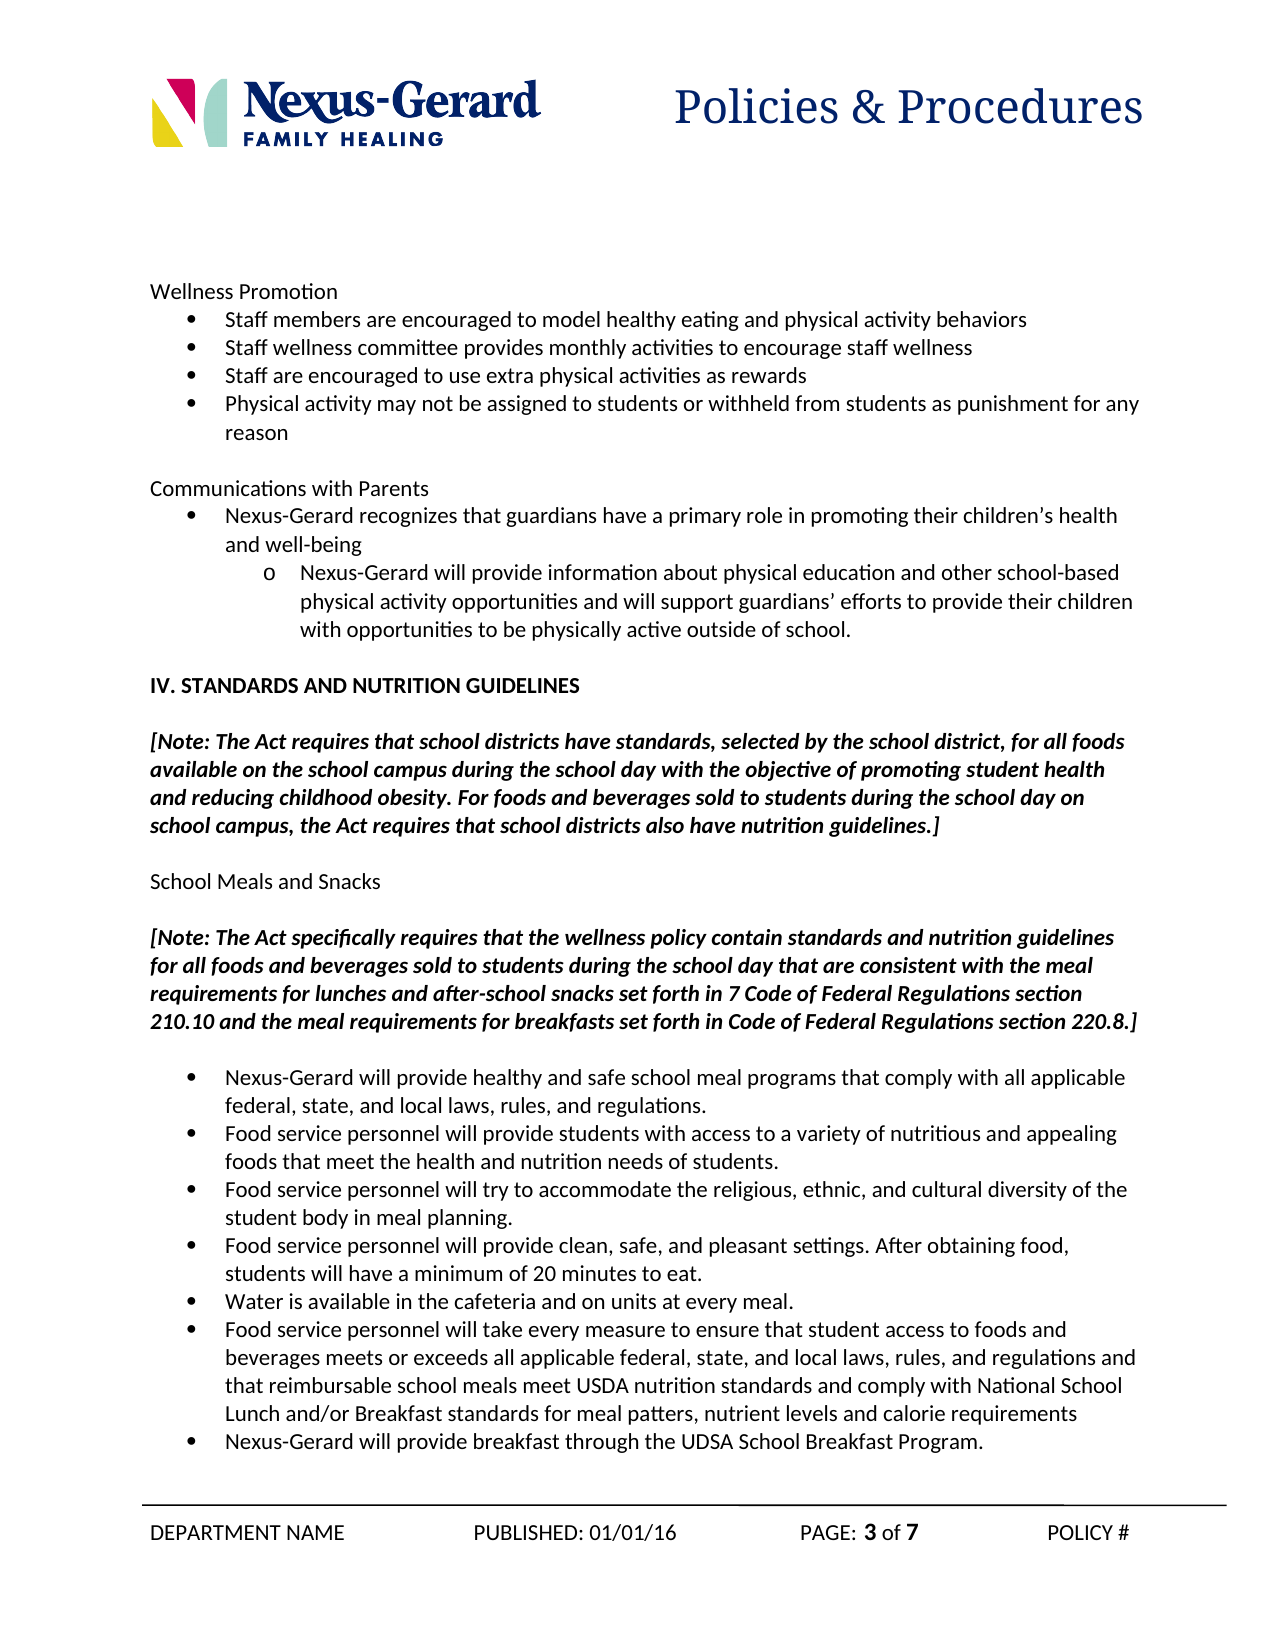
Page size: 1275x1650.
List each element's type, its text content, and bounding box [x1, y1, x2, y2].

list Staff are encouraged to use extra physical activities as rewards [187, 362, 1144, 389]
list Staff wellness committee provides monthly activities to encourage staff wellness [187, 333, 1144, 362]
list Water is available in the cafeteria and on units at every meal. [187, 1287, 1144, 1315]
list Staff members are encouraged to model healthy eating and physical activity behaviors [187, 306, 1144, 333]
list Nexus-Gerard will provide information about physical education and other school-based physical activity opportunities and will support guardians’ efforts to provide their children with opportunities to be physically active outside of school. [262, 558, 1144, 643]
list Nexus-Gerard will provide healthy and safe school meal programs that comply with all applicable federal, state, and local laws, rules, and regulations. [187, 1063, 1144, 1119]
list Physical activity may not be assigned to students or withheld from students as punishment for any reason [187, 389, 1144, 446]
list Food service personnel will take every measure to ensure that student access to foods and beverages meets or exceeds all applicable federal, state, and local laws, rules, and regulations and that reimbursable school meals meet USDA nutrition standards and comply with National School Lunch and/or Breakfast standards for meal patters, nutrient levels and calorie requirements [187, 1315, 1144, 1427]
list Food service personnel will provide students with access to a variety of nutritious and appealing foods that meet the health and nutrition needs of students. [187, 1119, 1144, 1175]
text Communications with Parents [150, 474, 1144, 502]
text School Meals and Snacks [150, 867, 1144, 895]
picture [150, 77, 554, 151]
text IV. STANDARDS AND NUTRITION GUIDELINES [150, 671, 1144, 699]
list Nexus-Gerard recognizes that guardians have a primary role in promoting their children’s health and well-being [187, 502, 1144, 558]
text Wellness Promotion [150, 277, 1144, 306]
list Nexus-Gerard will provide breakfast through the UDSA School Breakfast Program. [187, 1427, 1144, 1456]
text [Note: The Act requires that school districts have standards, selected by the school district, for all foods available on the school campus during the school day with the objective of promoting student health and reducing childhood obesity. For foods and beverages sold to students during the school day on school campus, the Act requires that school districts also have nutrition guidelines.] [150, 727, 1144, 839]
list Food service personnel will try to accommodate the religious, ethnic, and cultural diversity of the student body in meal planning. [187, 1175, 1144, 1231]
list Food service personnel will provide clean, safe, and pleasant settings. After obtaining food, students will have a minimum of 20 minutes to eat. [187, 1231, 1144, 1287]
text [Note: The Act specifically requires that the wellness policy contain standards and nutrition guidelines for all foods and beverages sold to students during the school day that are consistent with the meal requirements for lunches and after-school snacks set forth in 7 Code of Federal Regulations section 210.10 and the meal requirements for breakfasts set forth in Code of Federal Regulations section 220.8.] [150, 923, 1144, 1035]
